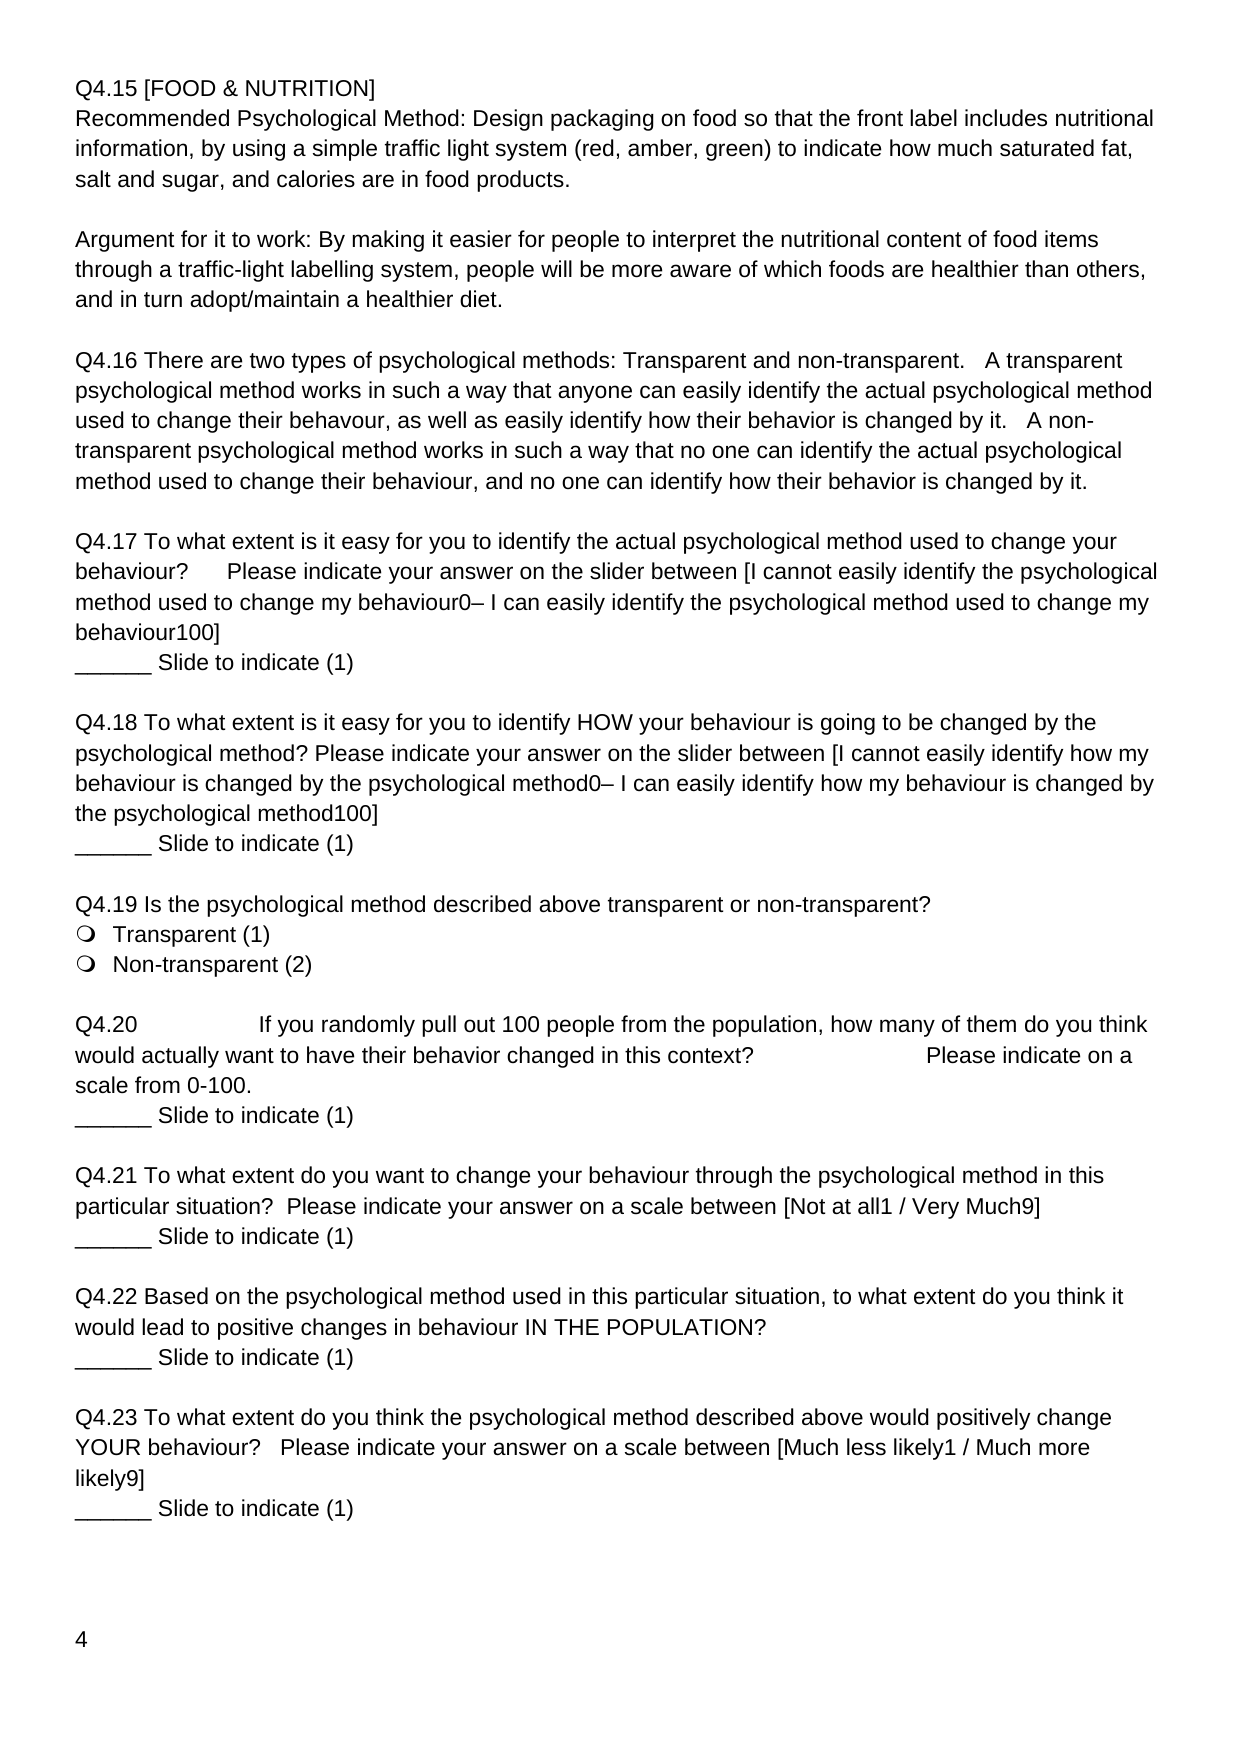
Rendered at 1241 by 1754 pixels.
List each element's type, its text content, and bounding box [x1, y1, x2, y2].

text Q4.15 [FOOD & NUTRITION] [75, 75, 1165, 101]
text Q4.20 If you randomly pull out 100 people from the population, how many of them do you think would actually want to have their behavior changed in this context? Please indicate on a scale from 0-100. [75, 1011, 1165, 1098]
list ______ Slide to indicate (1) [75, 1102, 1165, 1128]
list ______ Slide to indicate (1) [75, 649, 1165, 675]
text Argument for it to work: By making it easier for people to interpret the nutritional content of food items through a traffic-light labelling system, people will be more aware of which foods are healthier than others, and in turn adopt/maintain a healthier diet. [75, 226, 1165, 313]
text Recommended Psychological Method: Design packaging on food so that the front label includes nutritional information, by using a simple traffic light system (red, amber, green) to indicate how much saturated fat, salt and sugar, and calories are in food products. [75, 105, 1165, 192]
text Q4.19 Is the psychological method described above transparent or non-transparent? [75, 891, 1165, 917]
text Q4.17 To what extent is it easy for you to identify the actual psychological method used to change your behaviour? Please indicate your answer on the slider between [I cannot easily identify the psychological method used to change my behaviour0– I can easily identify the psychological method used to change my behaviour100] [75, 528, 1165, 645]
text Q4.16 There are two types of psychological methods: Transparent and non-transparent. A transparent psychological method works in such a way that anyone can easily identify the actual psychological method used to change their behavour, as well as easily identify how their behavior is changed by it. A non-transparent psychological method works in such a way that no one can identify the actual psychological method used to change their behaviour, and no one can identify how their behavior is changed by it. [75, 347, 1165, 494]
text Q4.22 Based on the psychological method used in this particular situation, to what extent do you think it would lead to positive changes in behaviour IN THE POPULATION? [75, 1283, 1165, 1340]
list Non-transparent (2) [75, 951, 1165, 977]
list ______ Slide to indicate (1) [75, 1223, 1165, 1249]
list ______ Slide to indicate (1) [75, 1344, 1165, 1370]
text Q4.21 To what extent do you want to change your behaviour through the psychological method in this particular situation? Please indicate your answer on a scale between [Not at all1 / Very Much9] [75, 1162, 1165, 1219]
text Q4.18 To what extent is it easy for you to identify HOW your behaviour is going to be changed by the psychological method? Please indicate your answer on the slider between [I cannot easily identify how my behaviour is changed by the psychological method0– I can easily identify how my behaviour is changed by the psychological method100] [75, 709, 1165, 826]
text Q4.23 To what extent do you think the psychological method described above would positively change YOUR behaviour? Please indicate your answer on a scale between [Much less likely1 / Much more likely9] [75, 1404, 1165, 1491]
list ______ Slide to indicate (1) [75, 1495, 1165, 1521]
list Transparent (1) [75, 921, 1165, 947]
list ______ Slide to indicate (1) [75, 830, 1165, 857]
